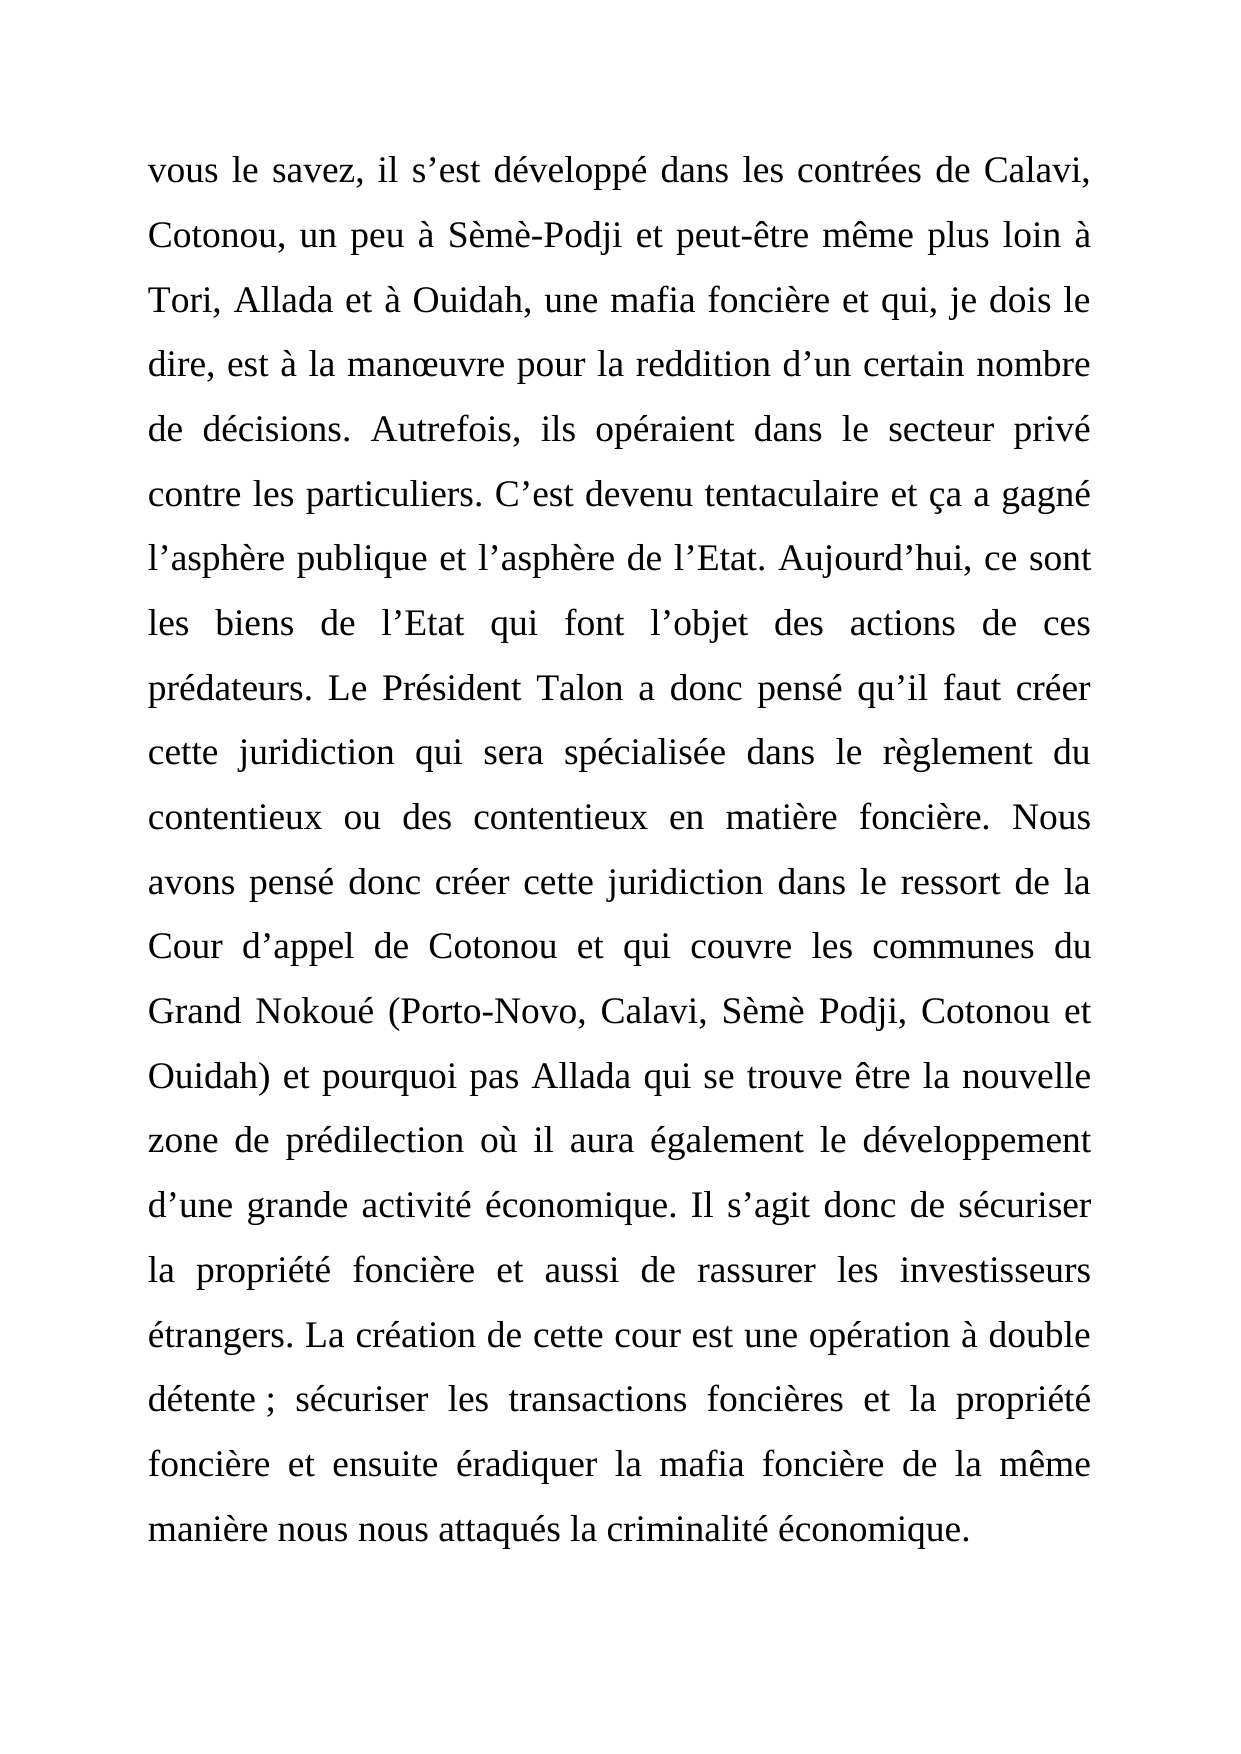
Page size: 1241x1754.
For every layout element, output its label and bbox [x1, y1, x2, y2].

text [148, 148, 1093, 1549]
